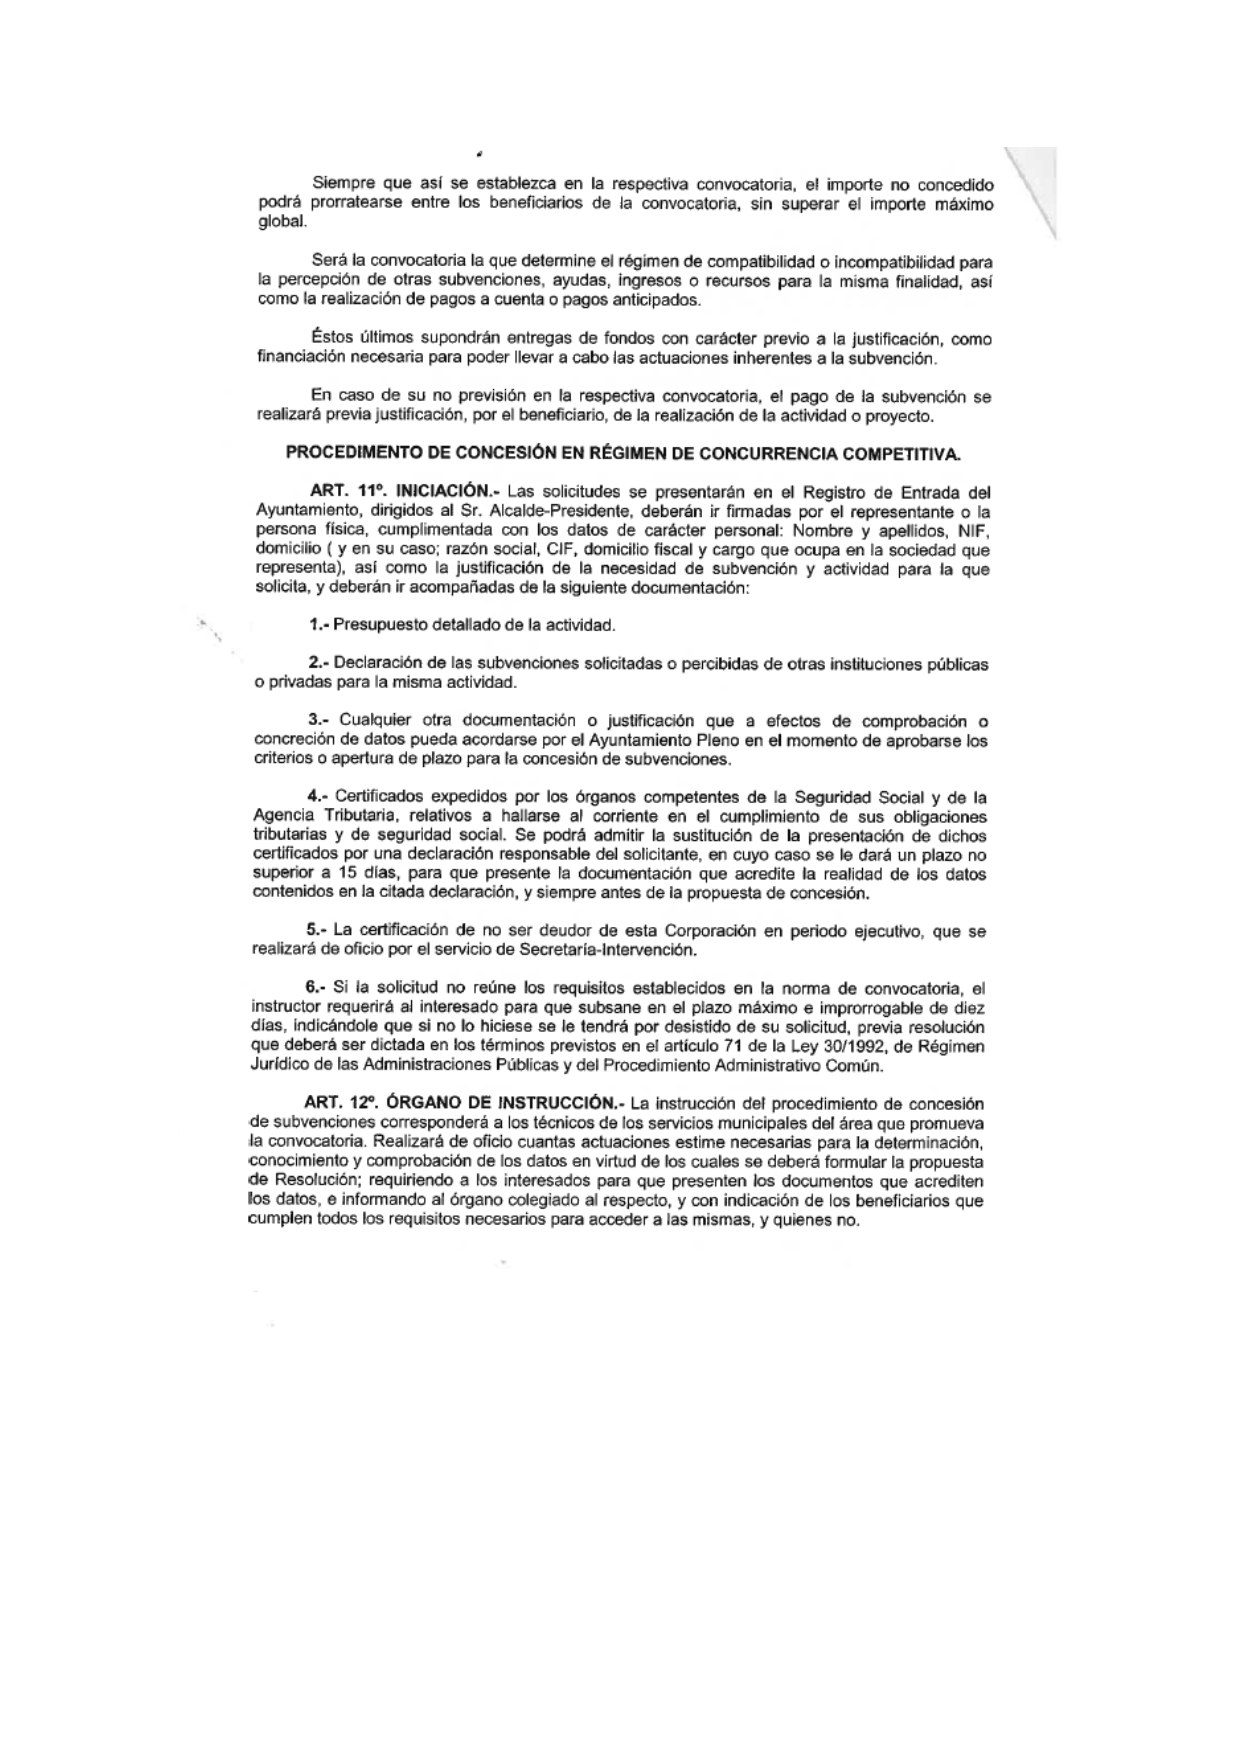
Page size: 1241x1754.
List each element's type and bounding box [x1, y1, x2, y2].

picture [177, 147, 1063, 1340]
